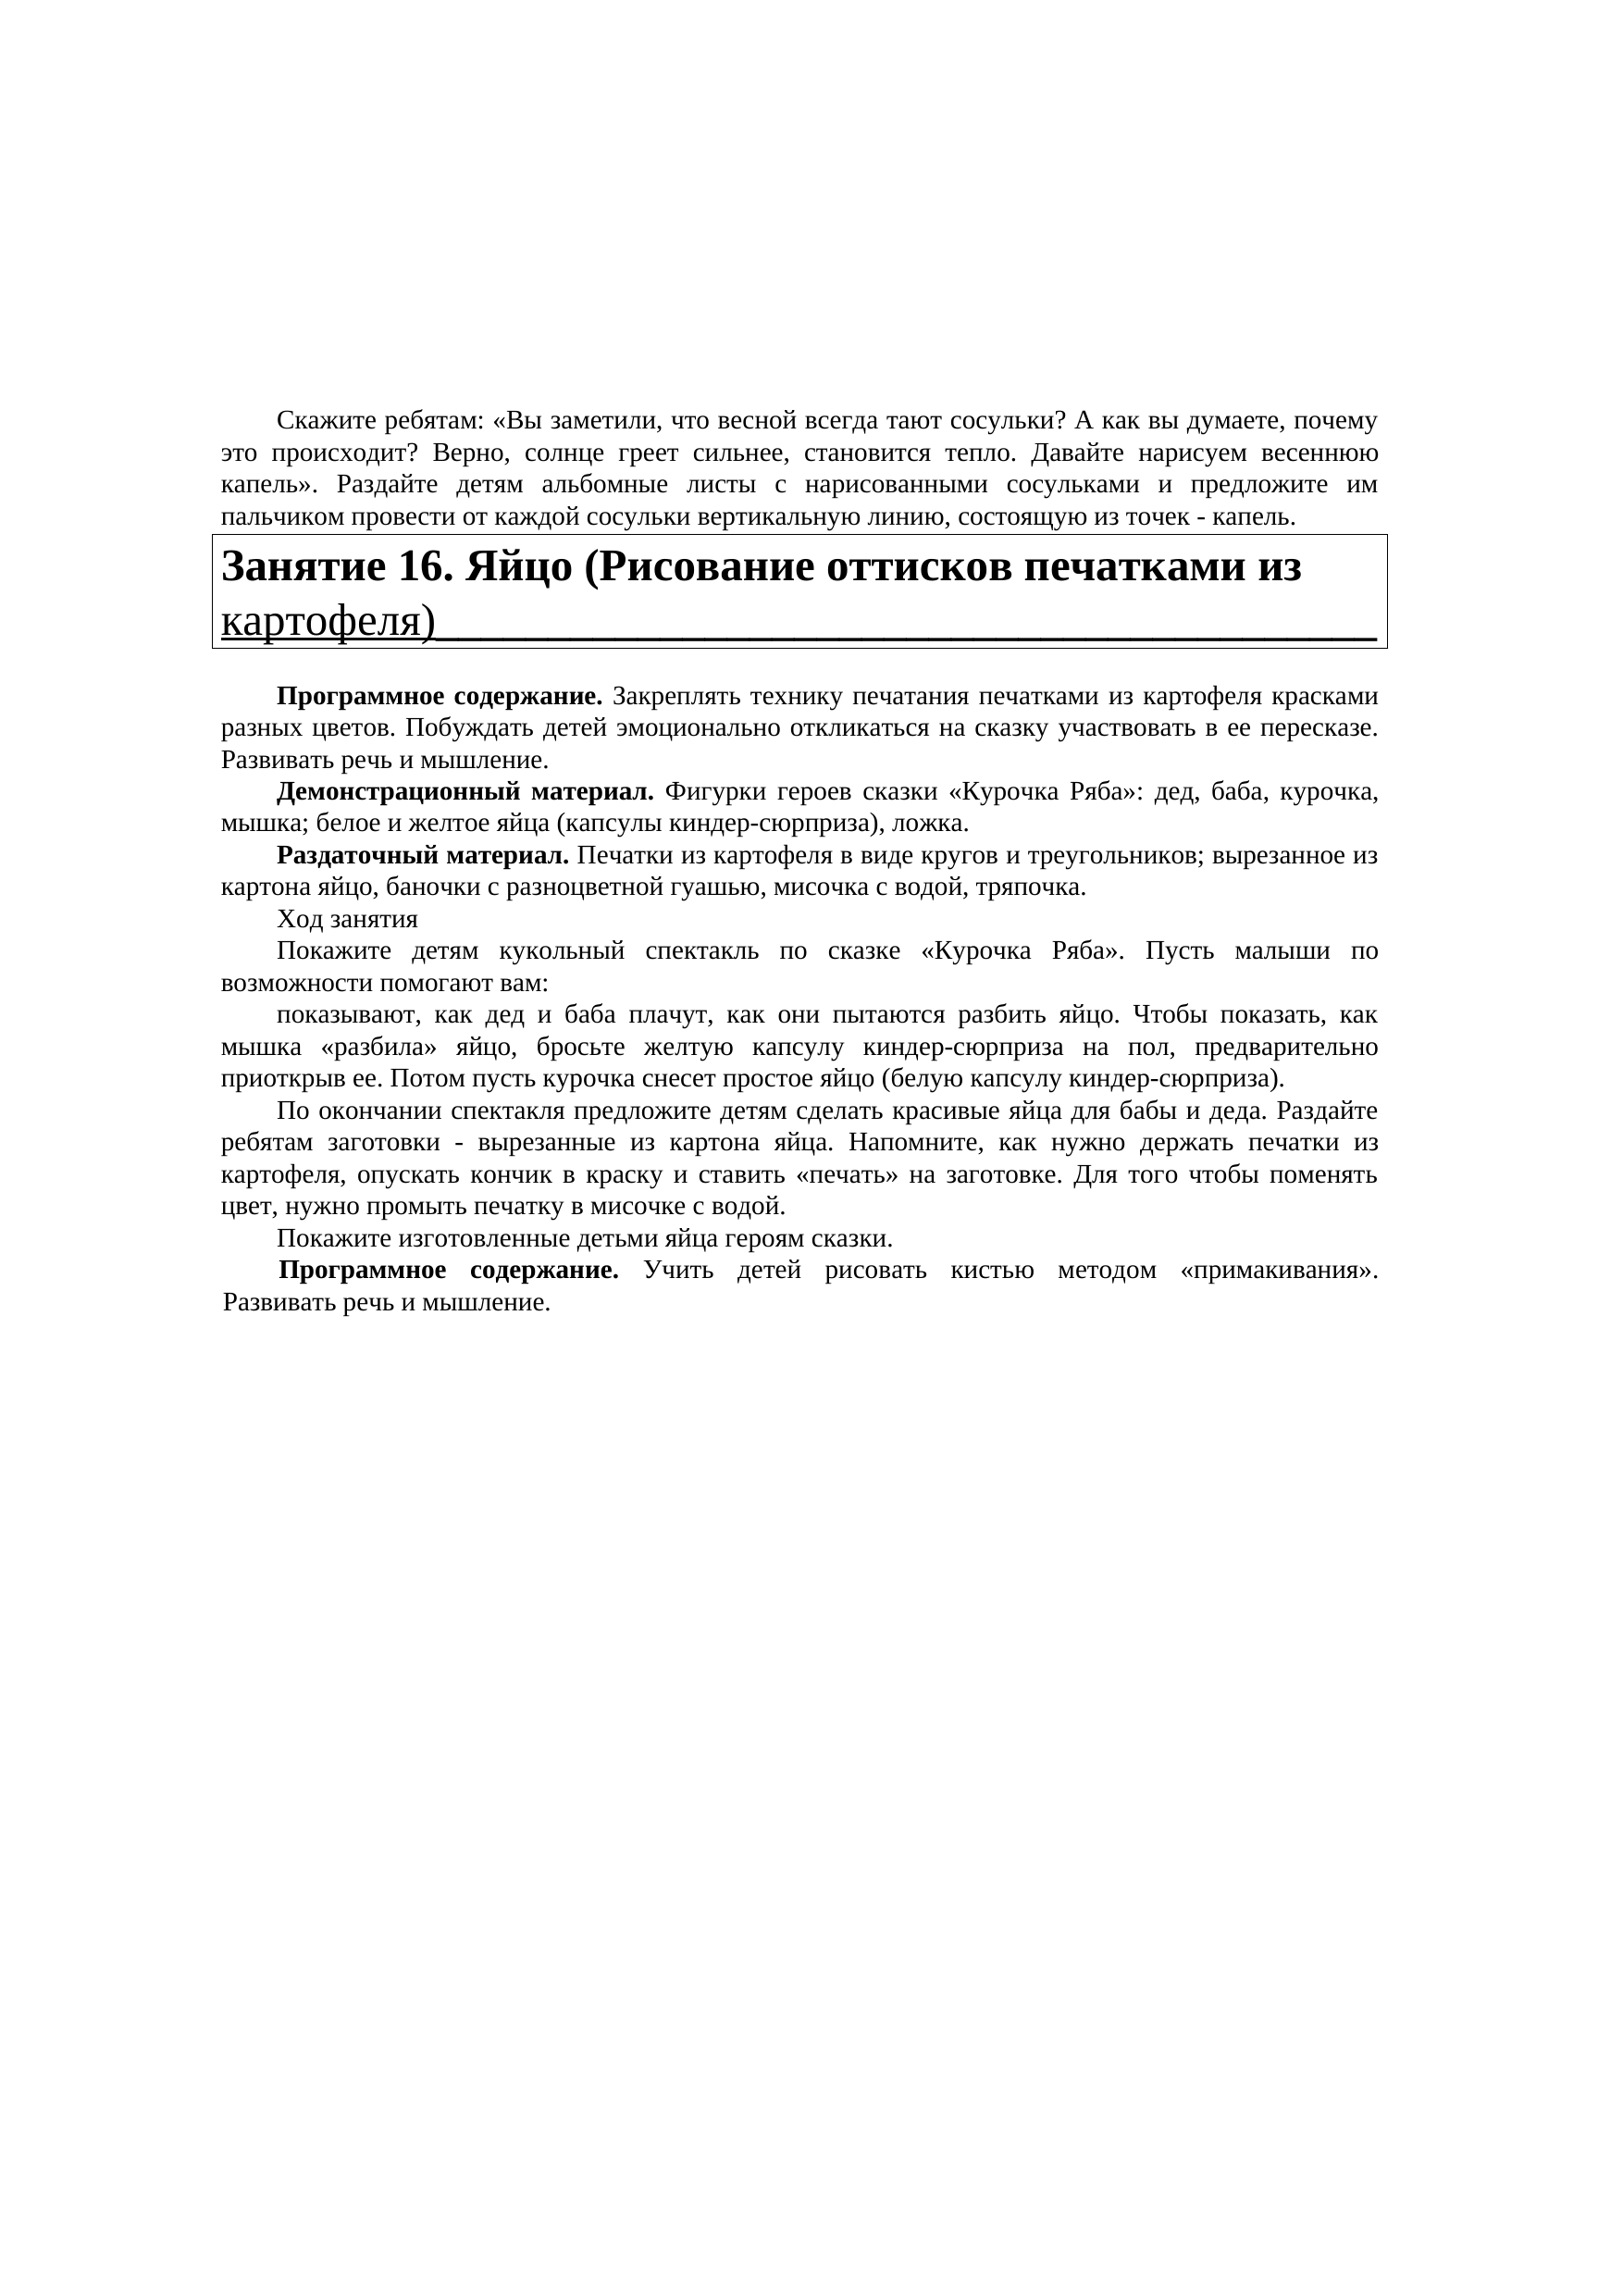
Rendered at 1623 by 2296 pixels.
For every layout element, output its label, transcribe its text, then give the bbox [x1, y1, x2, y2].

text Занятие 16. Яйцо (Рисование оттисков печатками из картофеля) [213, 535, 1387, 648]
text показывают, как дед и баба плачут, как они пытаются разбить яйцо. Чтобы показать, как мышка «разбила» яйцо, бросьте желтую капсулу киндер-сюрприза на пол, предварительно приоткрыв ее. Потом пусть курочка снесет простое яйцо (белую капсулу киндер-сюрприза). [220, 998, 1380, 1094]
text Раздаточный материал. Печатки из картофеля в виде кругов и треугольников; вырезанное из картона яйцо, баночки с разноцветной гуашью, мисочка с водой, тряпочка. [220, 838, 1380, 902]
text Программное содержание. Закреплять технику печатания печатками из картофеля красками разных цветов. Побуждать детей эмоционально откликаться на сказку участвовать в ее пересказе. Развивать речь и мышление. [220, 678, 1380, 775]
text Программное содержание. Учить детей рисовать кистью методом «примакивания». Развивать речь и мышление. [223, 1253, 1380, 1317]
text Покажите детям кукольный спектакль по сказке «Курочка Ряба». Пусть малыши по возможности помогают вам: [220, 934, 1380, 998]
text Скажите ребятам: «Вы заметили, что весной всегда тают сосульки? А как вы думаете, почему это происходит? Верно, солнце греет сильнее, становится тепло. Давайте нарисуем весеннюю капель». Раздайте детям альбомные листы с нарисованными сосульками и предложите им пальчиком провести от каждой сосульки вертикальную линию, состоящую из точек - капель. [220, 403, 1380, 531]
text Демонстрационный материал. Фигурки героев сказки «Курочка Ряба»: дед, баба, курочка, мышка; белое и желтое яйца (капсулы киндер-сюрприза), ложка. [220, 775, 1380, 838]
text По окончании спектакля предложите детям сделать красивые яйца для бабы и деда. Раздайте ребятам заготовки - вырезанные из картона яйца. Напомните, как нужно держать печатки из картофеля, опускать кончик в краску и ставить «печать» на заготовке. Для того чтобы поменять цвет, нужно промыть печатку в мисочке с водой. [220, 1094, 1380, 1221]
text Покажите изготовленные детьми яйца героям сказки. [220, 1221, 1381, 1253]
text Ход занятия [220, 902, 1381, 934]
